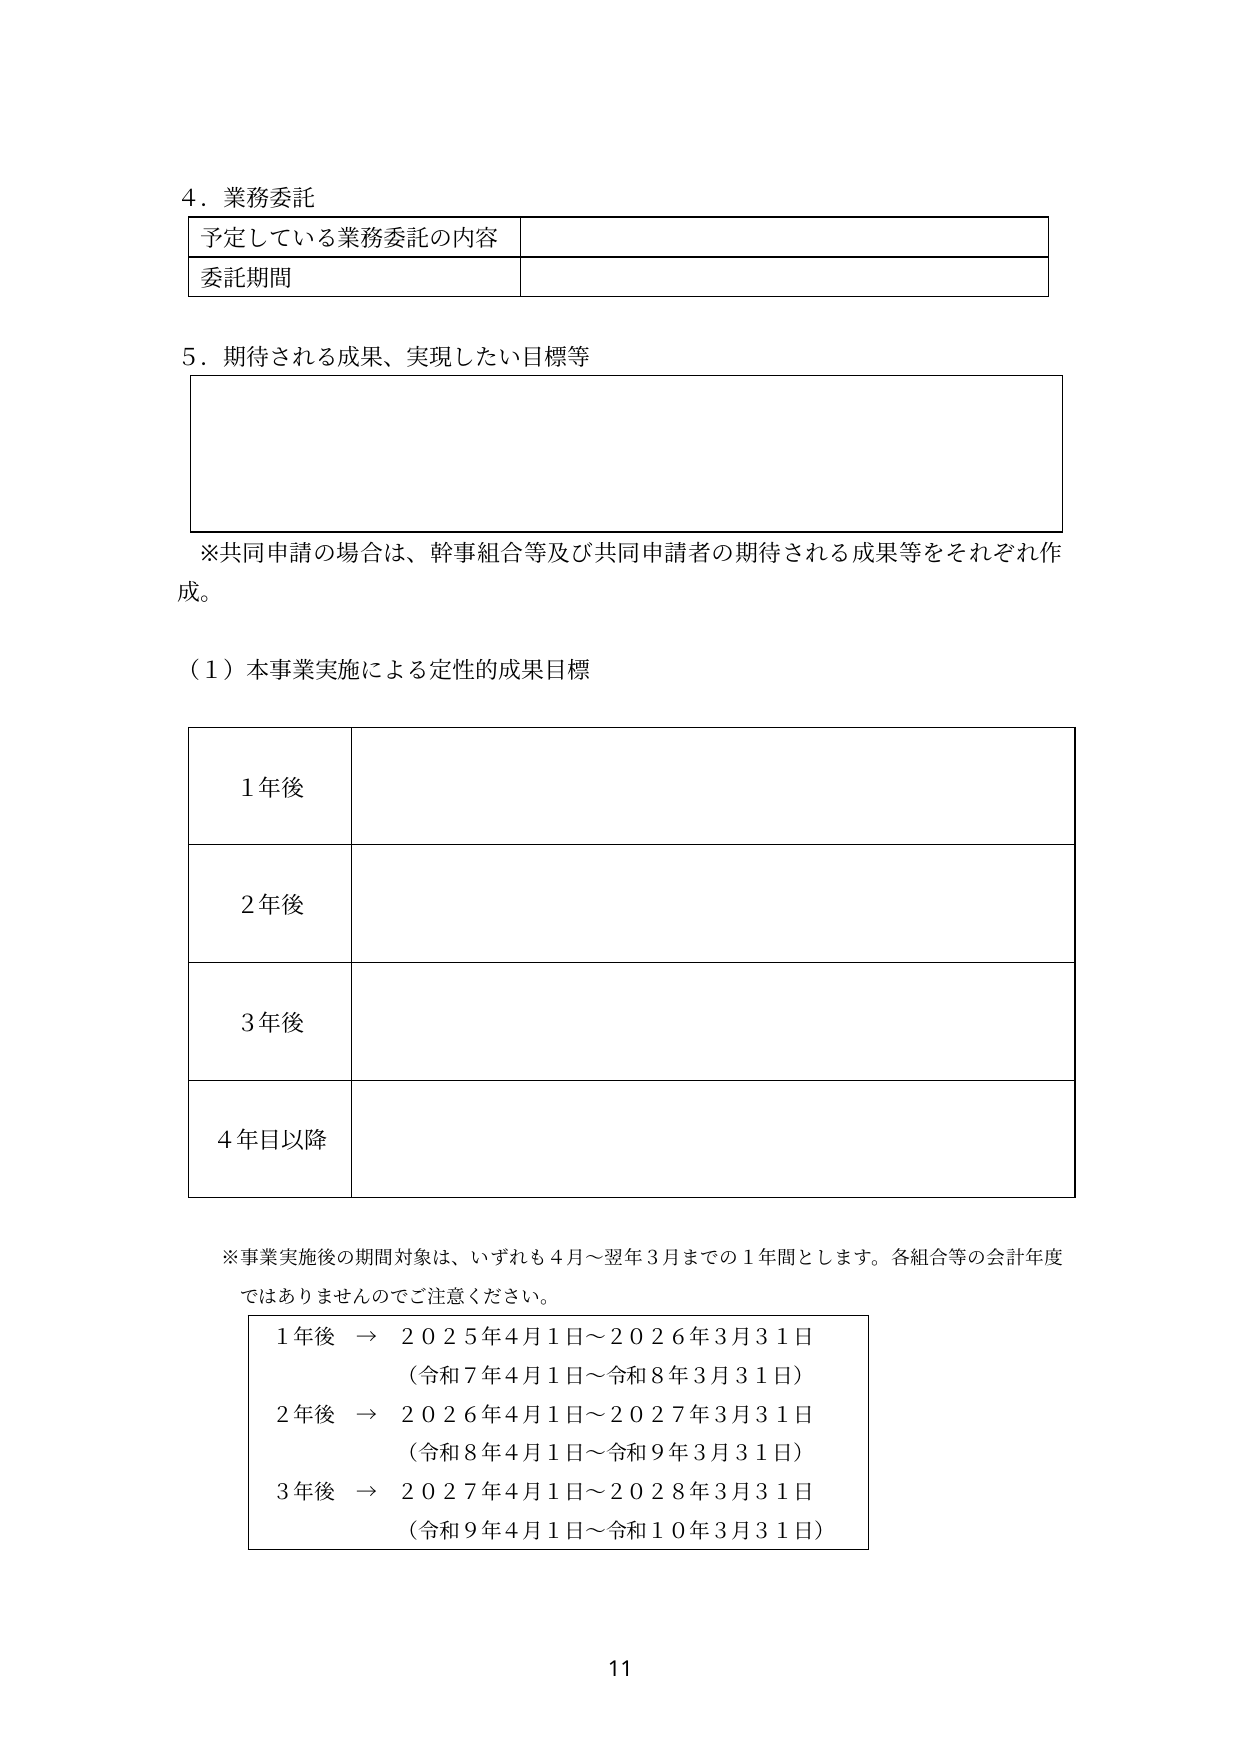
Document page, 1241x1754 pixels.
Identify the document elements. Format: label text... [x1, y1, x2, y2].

table_cell [352, 845, 1074, 962]
table_header 予定している業務委託の内容 [189, 218, 520, 256]
text ※事業実施後の期間対象は、いずれも４月～翌年３月までの１年間とします。各組合等の会計年度ではありませんのでご注意ください。 [202, 1237, 1063, 1315]
table_cell [521, 258, 1048, 296]
table_cell [352, 1081, 1074, 1197]
text （１）本事業実施による定性的成果目標 [177, 649, 1063, 688]
text ※共同申請の場合は、幹事組合等及び共同申請者の期待される成果等をそれぞれ作成。 [177, 532, 1063, 610]
table_header １年後 → ２０２５年４月１日～２０２６年３月３１日 （令和７年４月１日～令和８年３月３１日） ２年後 → ２０２６年４月１日～２０２７年３月３１日 （令和８年４月１日～令和９年３月３１日） ３年後 → ２０２７年４月１日～２０２８年３月３１日 （令和９年４月１日～令和１０年３月３１日） [249, 1316, 868, 1549]
text ５．期待される成果、実現したい目標等 [177, 336, 1063, 375]
table_header [521, 218, 1048, 256]
table_cell 委託期間 [189, 258, 520, 296]
table_header [352, 728, 1074, 844]
table_header １年後 [189, 728, 351, 844]
table_cell ３年後 [189, 963, 351, 1079]
table_cell ４年目以降 [189, 1081, 351, 1197]
table_header [191, 376, 1062, 531]
table_cell ２年後 [189, 845, 351, 962]
table_cell [352, 963, 1074, 1079]
text ４．業務委託 [177, 178, 1063, 216]
